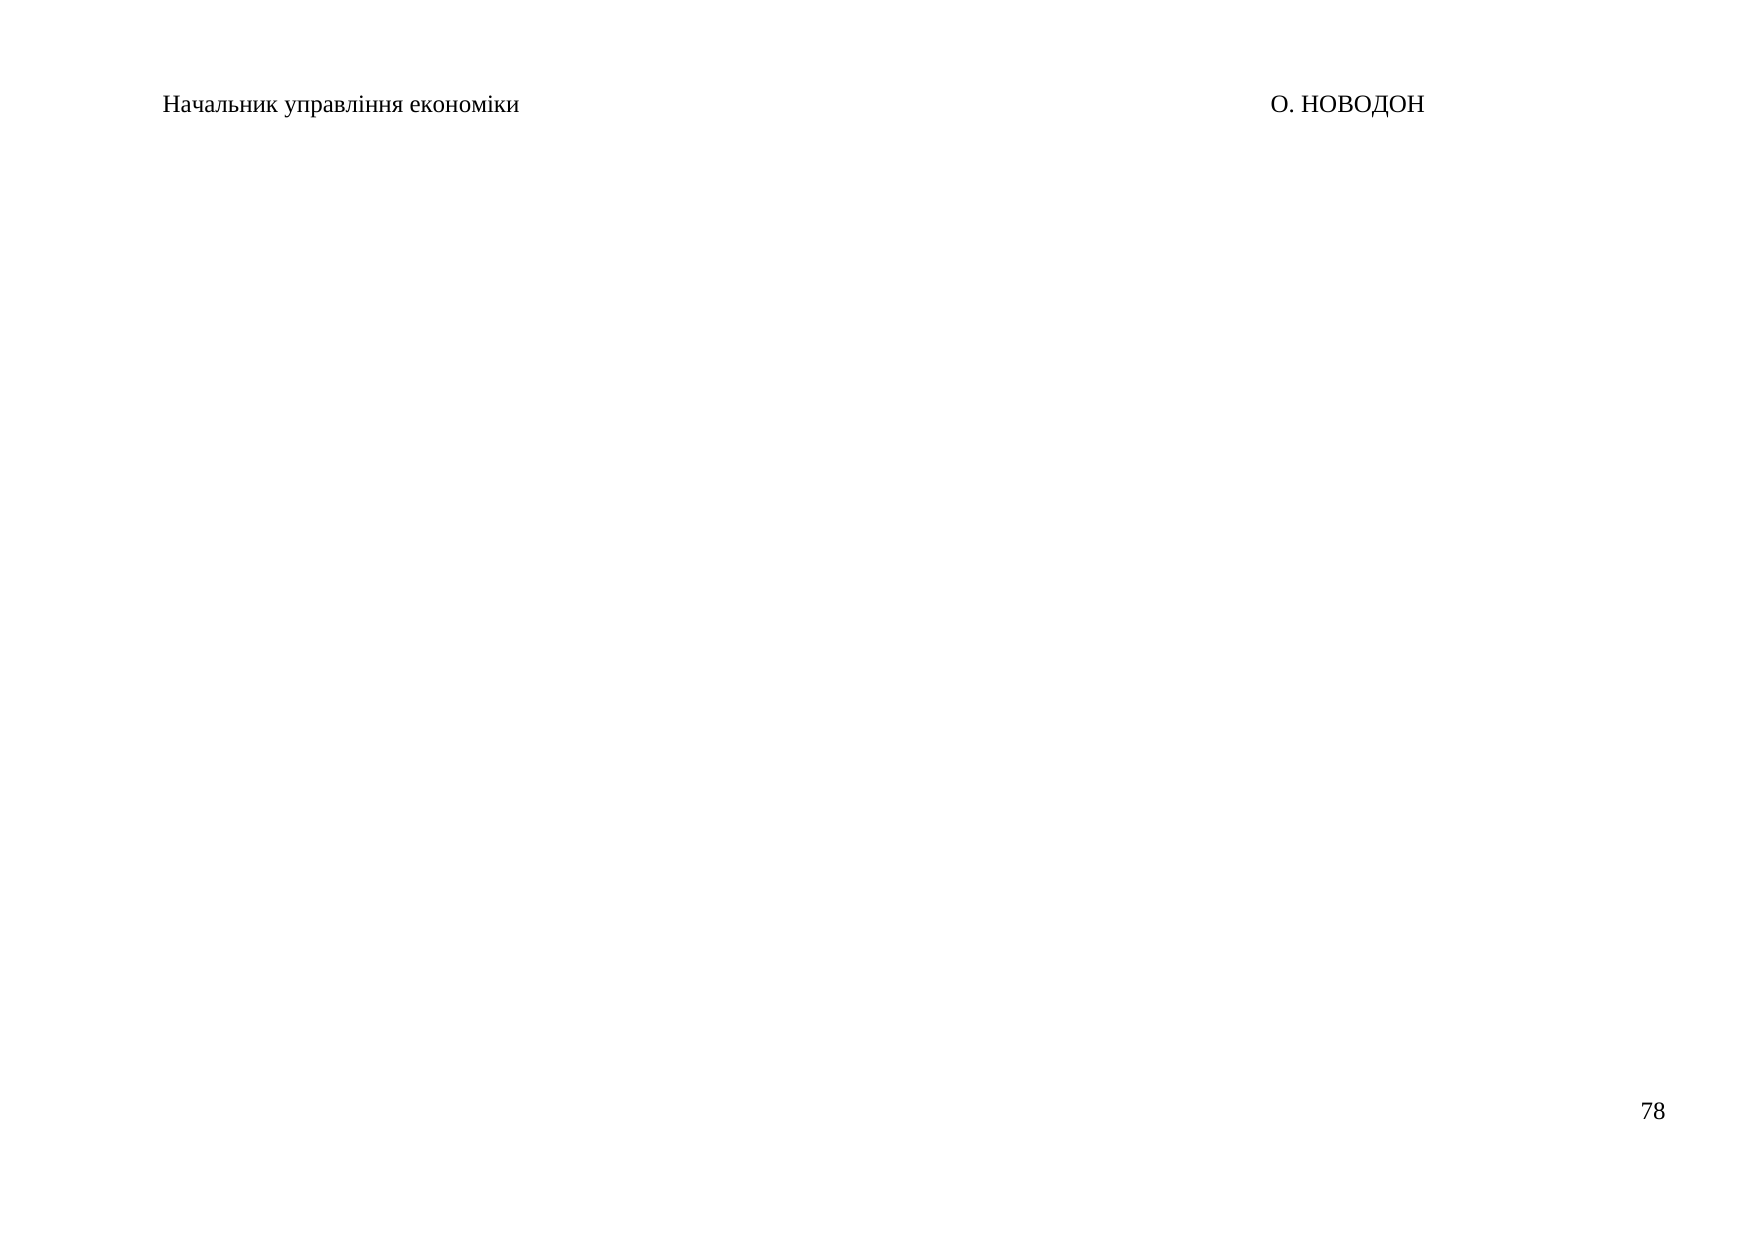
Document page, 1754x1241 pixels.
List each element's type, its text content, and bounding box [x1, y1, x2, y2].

text Начальник управління економіки О. НОВОДОН [89, 89, 1665, 567]
